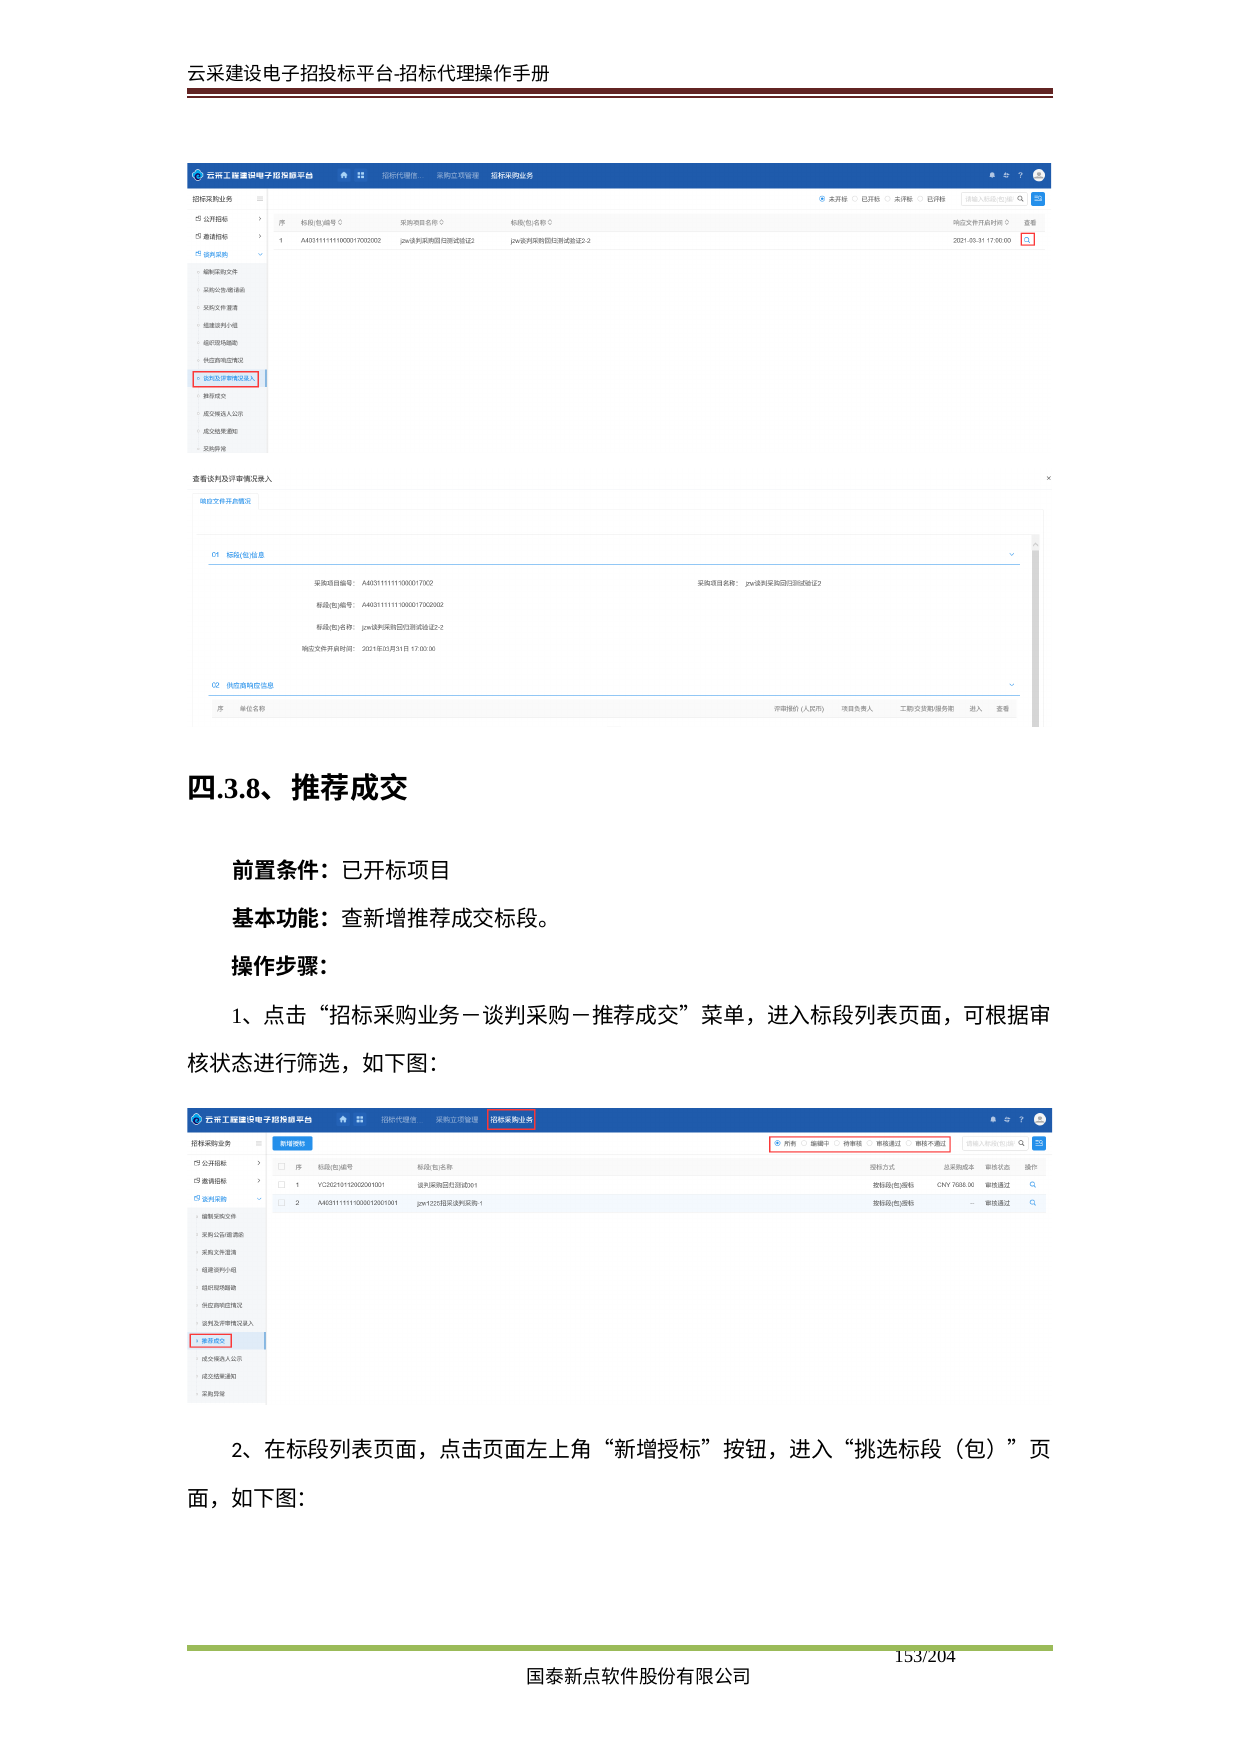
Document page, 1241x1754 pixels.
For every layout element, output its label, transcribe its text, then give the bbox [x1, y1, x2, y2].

picture [187, 1108, 1053, 1405]
text 操作步骤： [187, 949, 1053, 981]
list 1、点击“招标采购业务－谈判采购－推荐成交”菜单，进入标段列表页面，可根据审核状态进行筛选，如下图： [187, 997, 1053, 1078]
text 基本功能：查新增推荐成交标段。 [187, 901, 1053, 933]
text 前置条件：已开标项目 [187, 852, 1053, 885]
picture [187, 163, 1052, 453]
list 2、在标段列表页面，点击页面左上角“新增授标”按钮，进入“挑选标段（包）”页面，如下图： [187, 1432, 1053, 1513]
subtitle 推荐成交 [187, 754, 1053, 819]
picture [187, 468, 1052, 727]
